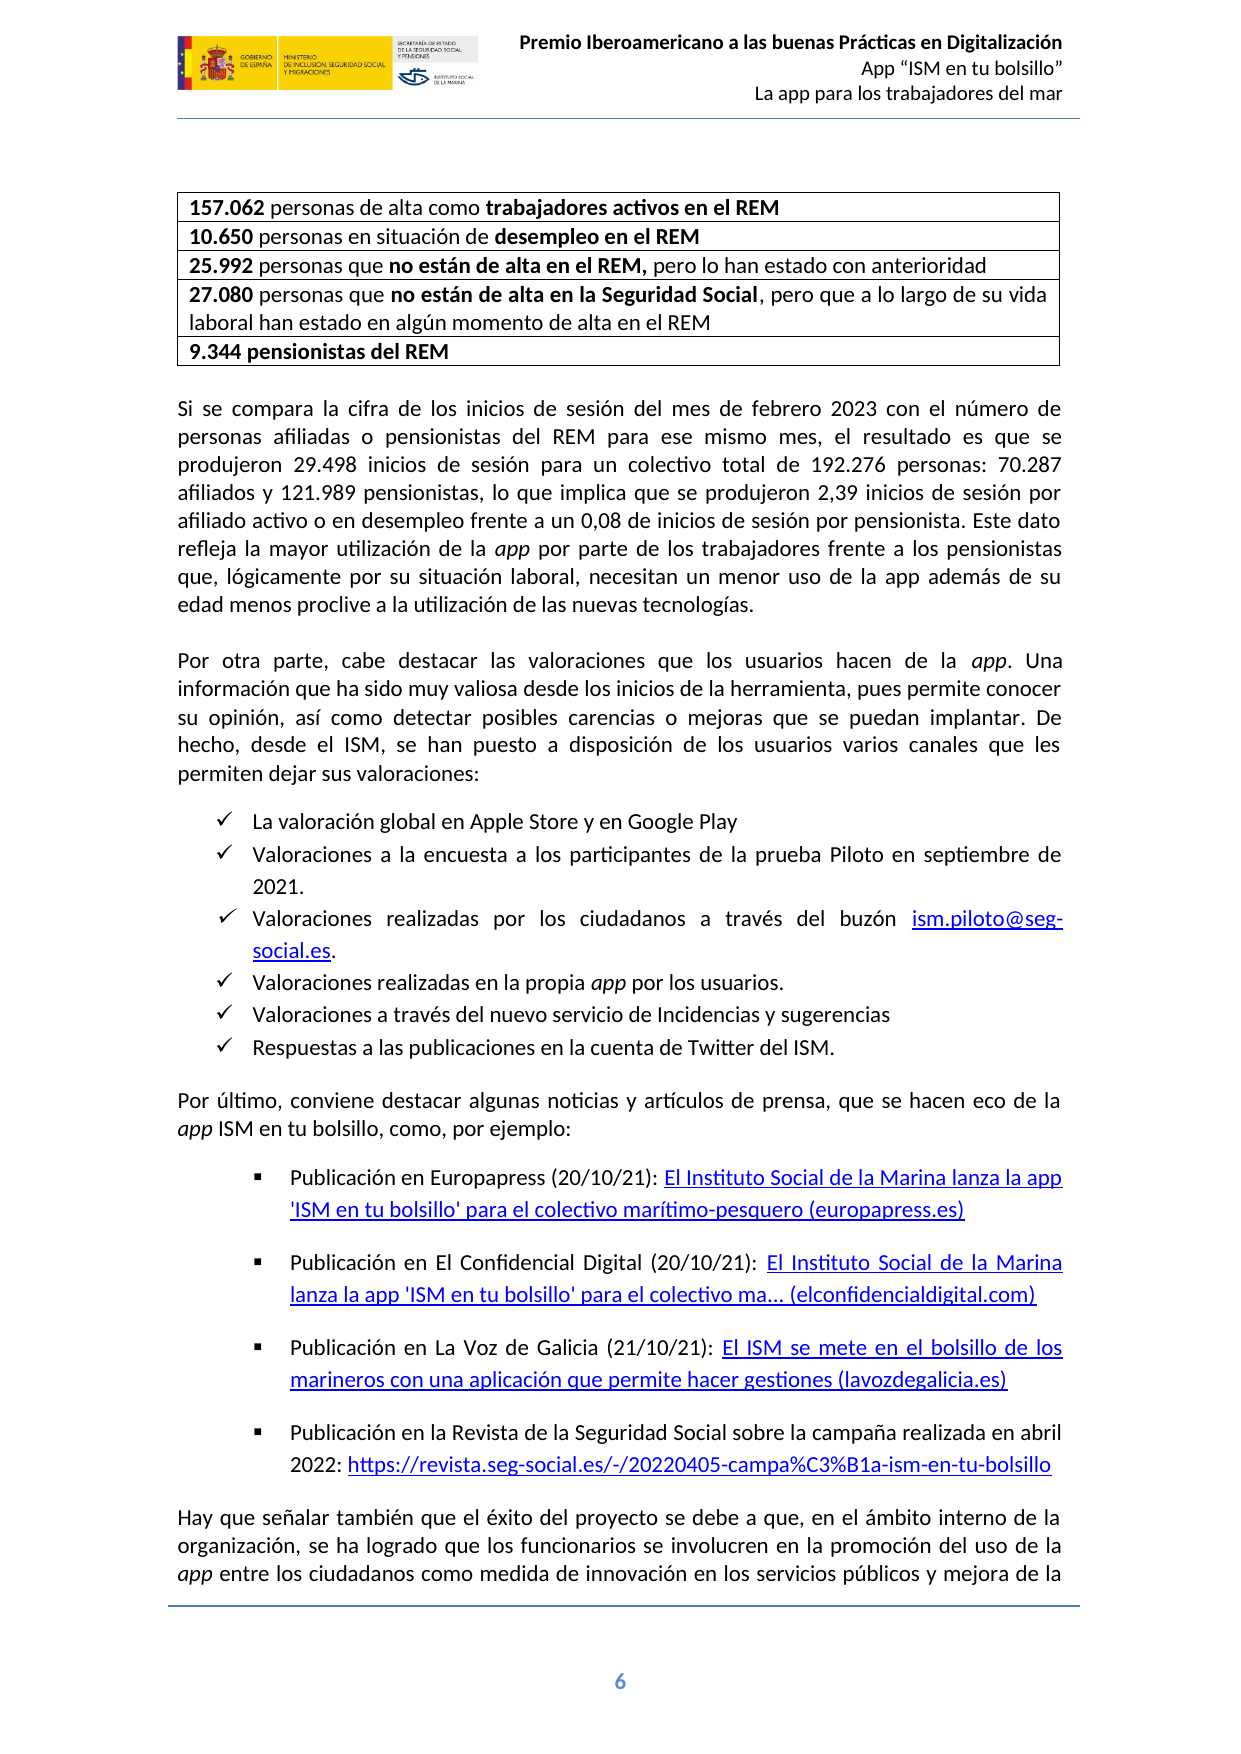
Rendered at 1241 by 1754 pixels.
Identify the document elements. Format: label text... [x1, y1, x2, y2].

list Publicación en El Confidencial Digital (20/10/21): El Instituto Social de la Marina lanza la app 'ISM en tu bolsillo' para el colectivo ma... (elconfidencialdigital.com) [252, 1248, 1063, 1308]
table_cell 25.992 personas que no están de alta en el REM, pero lo han estado con anterioridad [178, 251, 1059, 279]
picture [177, 36, 479, 90]
table_cell 10.650 personas en situación de desempleo en el REM [178, 222, 1059, 250]
text Si se compara la cifra de los inicios de sesión del mes de febrero 2023 con el número de personas afiliadas o pensionistas del REM para ese mismo mes, el resultado es que se produjeron 29.498 inicios de sesión para un colectivo total de 192.276 personas: 70.287 afiliados y 121.989 pensionistas, lo que implica que se produjeron 2,39 inicios de sesión por afiliado activo o en desempleo frente a un 0,08 de inicios de sesión por pensionista. Este dato refleja la mayor utilización de la app por parte de los trabajadores frente a los pensionistas que, lógicamente por su situación laboral, necesitan un menor uso de la app además de su edad menos proclive a la utilización de las nuevas tecnologías. [177, 394, 1063, 618]
list Valoraciones a través del nuevo servicio de Incidencias y sugerencias [215, 1001, 1063, 1029]
table_cell 27.080 personas que no están de alta en la Seguridad Social, pero que a lo largo de su vida laboral han estado en algún momento de alta en el REM [178, 280, 1059, 336]
list Valoraciones realizadas en la propia app por los usuarios. [215, 968, 1063, 996]
list Valoraciones a la encuesta a los participantes de la prueba Piloto en septiembre de 2021. [215, 840, 1063, 900]
list Publicación en la Revista de la Seguridad Social sobre la campaña realizada en abril 2022: https://revista.seg-social.es/-/20220405-campa%C3%B1a-ism-en-tu-bolsillo [252, 1418, 1063, 1478]
text Por último, conviene destacar algunas noticias y artículos de prensa, que se hacen eco de la app ISM en tu bolsillo, como, por ejemplo: [177, 1086, 1063, 1142]
table_header 157.062 personas de alta como trabajadores activos en el REM [178, 193, 1059, 221]
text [177, 1503, 1063, 1588]
table_cell 9.344 pensionistas del REM [178, 337, 1059, 365]
text Por otra parte, cabe destacar las valoraciones que los usuarios hacen de la app. Una información que ha sido muy valiosa desde los inicios de la herramienta, pues permite conocer su opinión, así como detectar posibles carencias o mejoras que se puedan implantar. De hecho, desde el ISM, se han puesto a disposición de los usuarios varios canales que les permiten dejar sus valoraciones: [177, 647, 1063, 787]
list Publicación en La Voz de Galicia (21/10/21): El ISM se mete en el bolsillo de los marineros con una aplicación que permite hacer gestiones (lavozdegalicia.es) [252, 1333, 1063, 1393]
list Publicación en Europapress (20/10/21): El Instituto Social de la Marina lanza la app 'ISM en tu bolsillo' para el colectivo marítimo-pesquero (europapress.es) [252, 1163, 1063, 1223]
list Valoraciones realizadas por los ciudadanos a través del buzón ism.piloto@seg-social.es. [215, 904, 1063, 964]
list La valoración global en Apple Store y en Google Play [215, 807, 1063, 836]
list Respuestas a las publicaciones en la cuenta de Twitter del ISM. [215, 1033, 1063, 1061]
